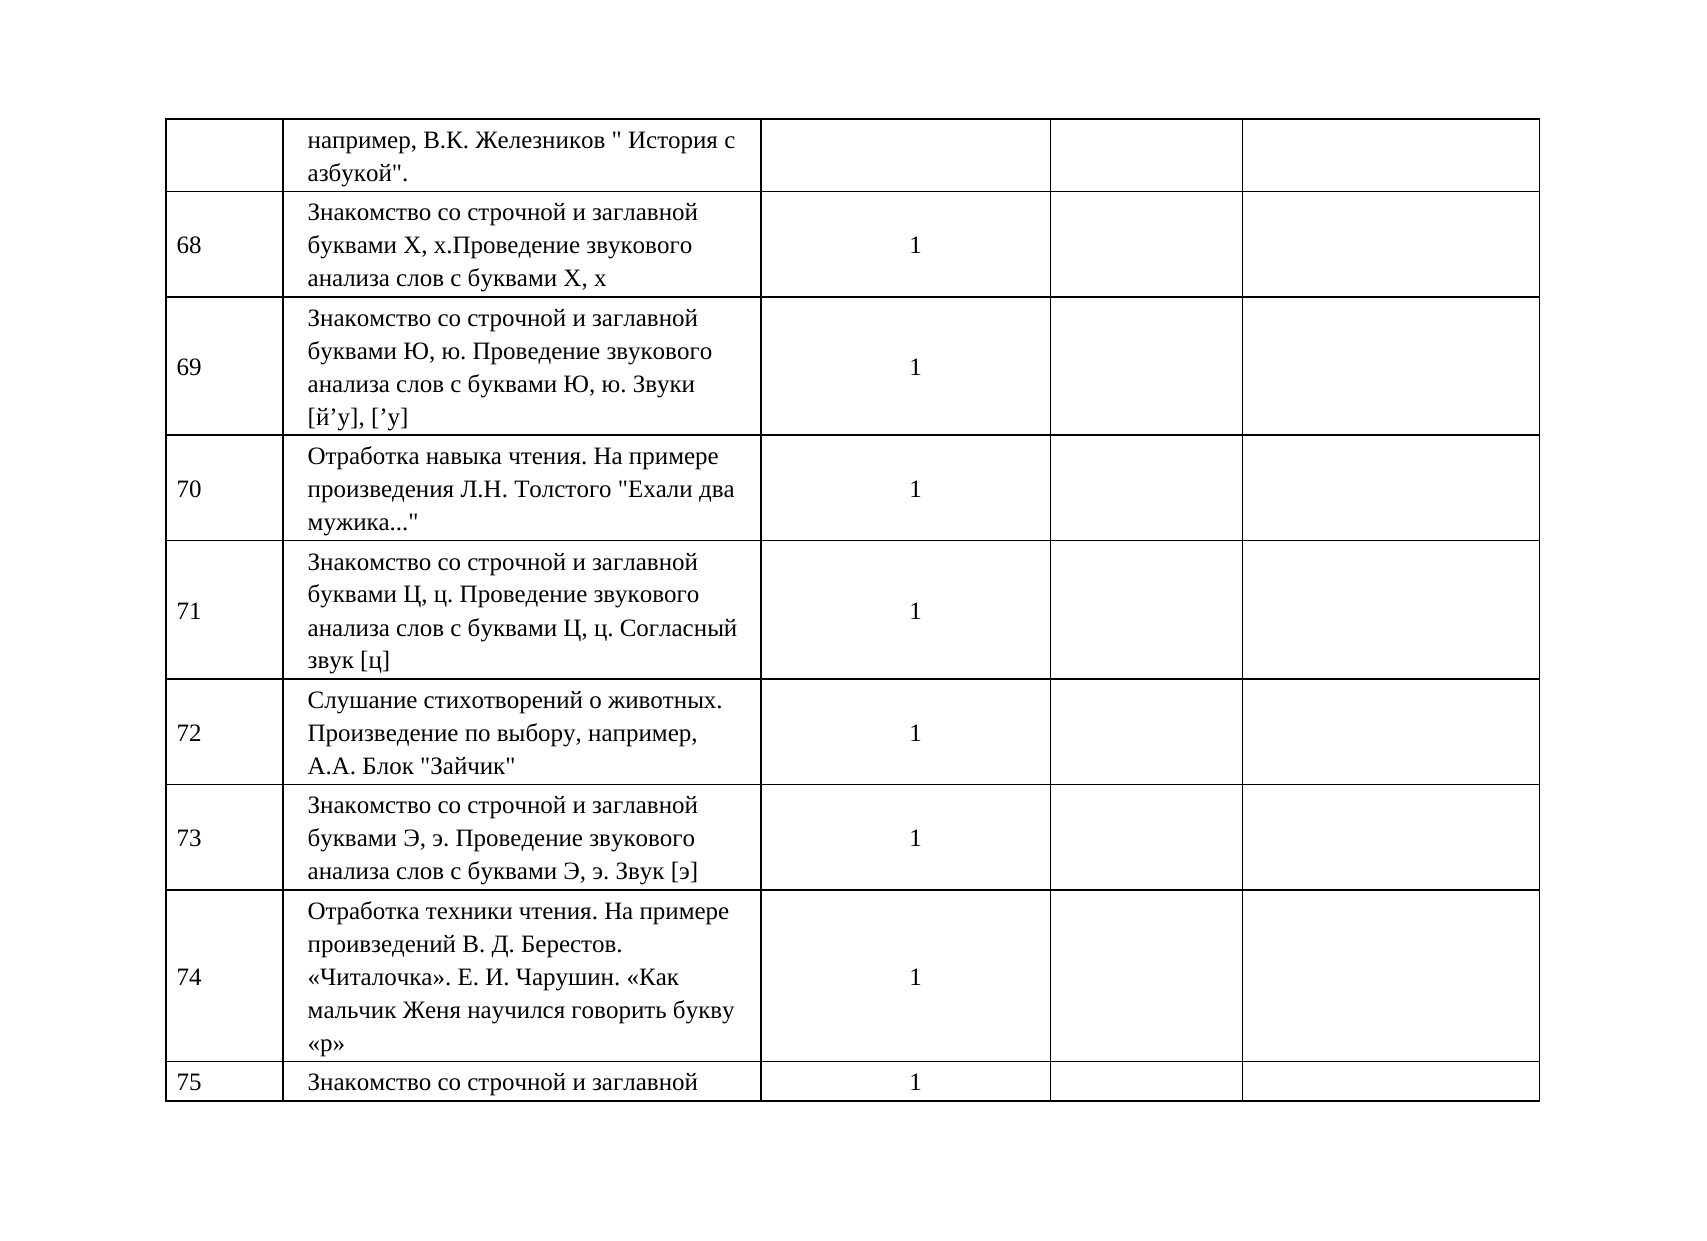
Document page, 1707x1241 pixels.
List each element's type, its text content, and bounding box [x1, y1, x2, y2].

table_cell [1243, 436, 1539, 540]
table_cell 1 [762, 891, 1050, 1061]
table_cell Слушание стихотворений о животных. Произведение по выбору, например, А.А. Блок "Зайчик" [284, 680, 760, 784]
table_cell [1051, 541, 1242, 678]
table_cell Отработка техники чтения. На примере проивзедений В. Д. Берестов. «Читалочка». Е. И. Чарушин. «Как мальчик Женя научился говорить букву «р» [284, 891, 760, 1061]
table_cell [1243, 541, 1539, 678]
table_cell 67 [167, 120, 282, 191]
table_cell [1243, 192, 1539, 296]
table_cell [1051, 298, 1242, 434]
table_cell 69 [167, 298, 282, 434]
table_cell 1 [762, 192, 1050, 296]
table_cell [1051, 120, 1242, 191]
table_cell 75 [167, 1062, 282, 1100]
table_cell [284, 1062, 760, 1100]
table_cell 1 [762, 298, 1050, 434]
table_cell 73 [167, 785, 282, 889]
table_cell Знакомство со строчной и заглавной буквами Э, э. Проведение звукового анализа слов с буквами Э, э. Звук [э] [284, 785, 760, 889]
table_cell [1051, 785, 1242, 889]
table_cell 1 [762, 436, 1050, 540]
table_cell [1243, 785, 1539, 889]
table_cell [1051, 1062, 1242, 1100]
table_cell [1243, 891, 1539, 1061]
table_cell [1051, 192, 1242, 296]
table_cell 1 [762, 680, 1050, 784]
table_cell [1243, 120, 1539, 191]
table_cell 1 [762, 120, 1050, 191]
table_cell Знакомство со строчной и заглавной буквами Ц, ц. Проведение звукового анализа слов с буквами Ц, ц. Согласный звук [ц] [284, 541, 760, 678]
table_cell [1243, 298, 1539, 434]
table_cell [1243, 1062, 1539, 1100]
table_cell Отработка навыка чтения. На примере произведения Л.Н. Толстого "Ехали два мужика..." [284, 436, 760, 540]
table_cell 1 [762, 541, 1050, 678]
table_cell [1243, 680, 1539, 784]
table_cell 68 [167, 192, 282, 296]
table_cell [1051, 680, 1242, 784]
table_cell 72 [167, 680, 282, 784]
table_cell [1051, 891, 1242, 1061]
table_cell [284, 120, 760, 191]
table_cell Знакомство со строчной и заглавной буквами Ю, ю. Проведение звукового анализа слов с буквами Ю, ю. Звуки [й’у], [’у] [284, 298, 760, 434]
table_cell 1 [762, 1062, 1050, 1100]
table_cell 70 [167, 436, 282, 540]
table_cell Знакомство со строчной и заглавной буквами Х, х.Проведение звукового анализа слов с буквами Х, х [284, 192, 760, 296]
table_cell [1051, 436, 1242, 540]
table_cell 74 [167, 891, 282, 1061]
table_cell 71 [167, 541, 282, 678]
table_cell 1 [762, 785, 1050, 889]
